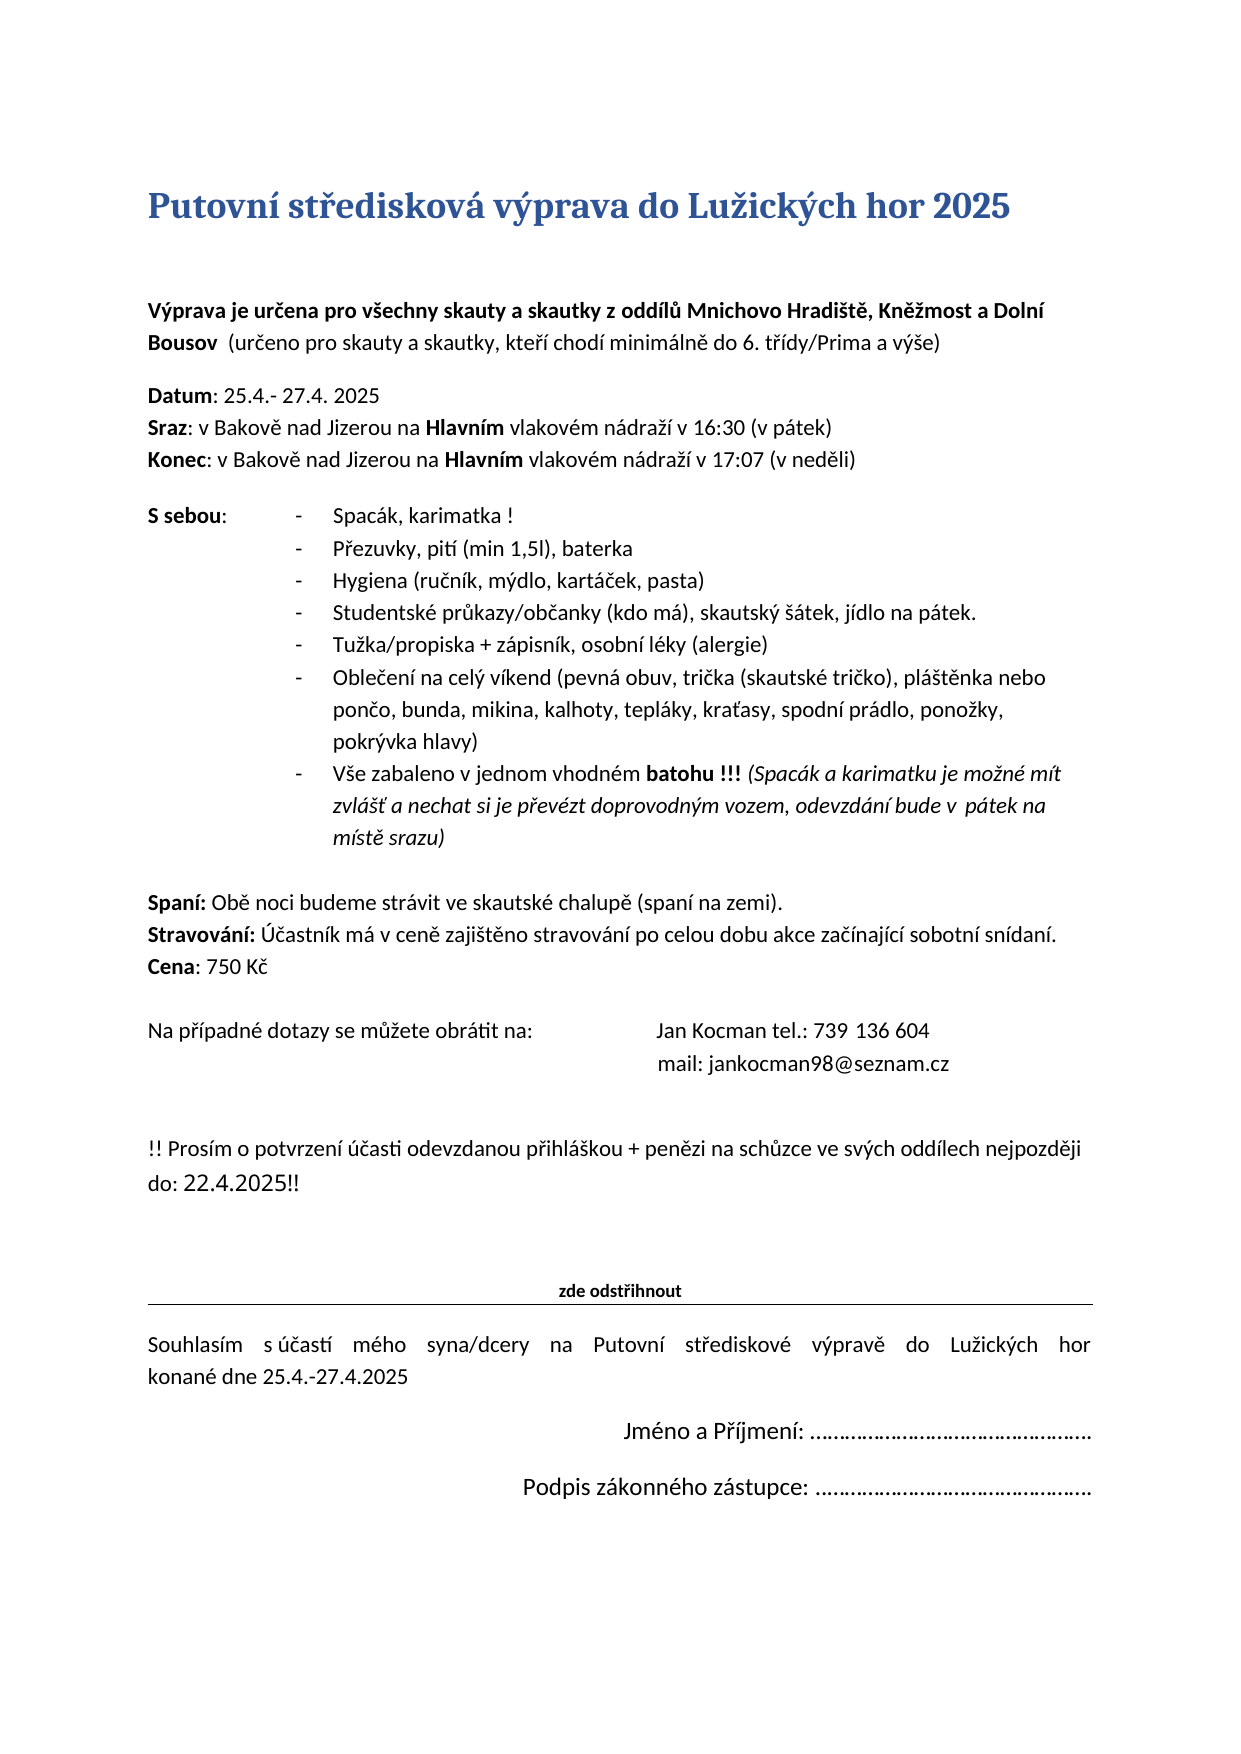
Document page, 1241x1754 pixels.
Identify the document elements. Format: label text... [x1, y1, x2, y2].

text Sraz: v Bakově nad Jizerou na Hlavním vlakovém nádraží v 16:30 (v pátek) [148, 413, 1093, 441]
text S sebou: - Spacák, karimatka ! [148, 502, 1093, 530]
text !! Prosím o potvrzení účasti odevzdanou přihláškou + penězi na schůzce ve svých oddílech nejpozději do: 22.4.2025!! [148, 1134, 1093, 1198]
text Spaní: Obě noci budeme strávit ve skautské chalupě (spaní na zemi). [148, 888, 1093, 916]
text Stravování: Účastník má v ceně zajištěno stravování po celou dobu akce začínající sobotní snídaní. [148, 920, 1093, 948]
text Jméno a Příjmení: …………………………………………. [148, 1415, 1093, 1445]
text Cena: 750 Kč [148, 952, 1093, 980]
text Na případné dotazy se můžete obrátit na: Jan Kocman tel.: 739 136 604 mail: jankocman98@seznam.cz [148, 1017, 1093, 1077]
text zde odstřihnout [148, 1279, 1093, 1304]
list Oblečení na celý víkend (pevná obuv, trička (skautské tričko), pláštěnka nebo pončo, bunda, mikina, kalhoty, tepláky, kraťasy, spodní prádlo, ponožky, pokrývka hlavy) [295, 663, 1093, 755]
text Souhlasím s účastí mého syna/dcery na Putovní střediskové výpravě do Lužických hor konané dne 25.4.-27.4.2025 [148, 1330, 1093, 1390]
text Datum: 25.4.- 27.4. 2025 [148, 381, 1093, 409]
list Hygiena (ručník, mýdlo, kartáček, pasta) [295, 566, 1093, 594]
list Přezuvky, pití (min 1,5l), baterka [295, 534, 1093, 562]
list Tužka/propiska + zápisník, osobní léky (alergie) [295, 630, 1093, 658]
subtitle Putovní středisková výprava do Lužických hor 2025 [148, 185, 1093, 228]
text Výprava je určena pro všechny skauty a skautky z oddílů Mnichovo Hradiště, Kněžmost a Dolní Bousov (určeno pro skauty a skautky, kteří chodí minimálně do 6. třídy/Prima a výše) [148, 296, 1093, 356]
text Podpis zákonného zástupce: ..………………………………………. [148, 1471, 1093, 1501]
list Vše zabaleno v jednom vhodném batohu !!! (Spacák a karimatku je možné mít zvlášť a nechat si je převézt doprovodným vozem, odevzdání bude v pátek na místě srazu) [295, 759, 1093, 852]
list Studentské průkazy/občanky (kdo má), skautský šátek, jídlo na pátek. [295, 598, 1093, 626]
text Konec: v Bakově nad Jizerou na Hlavním vlakovém nádraží v 17:07 (v neděli) [148, 446, 1093, 474]
